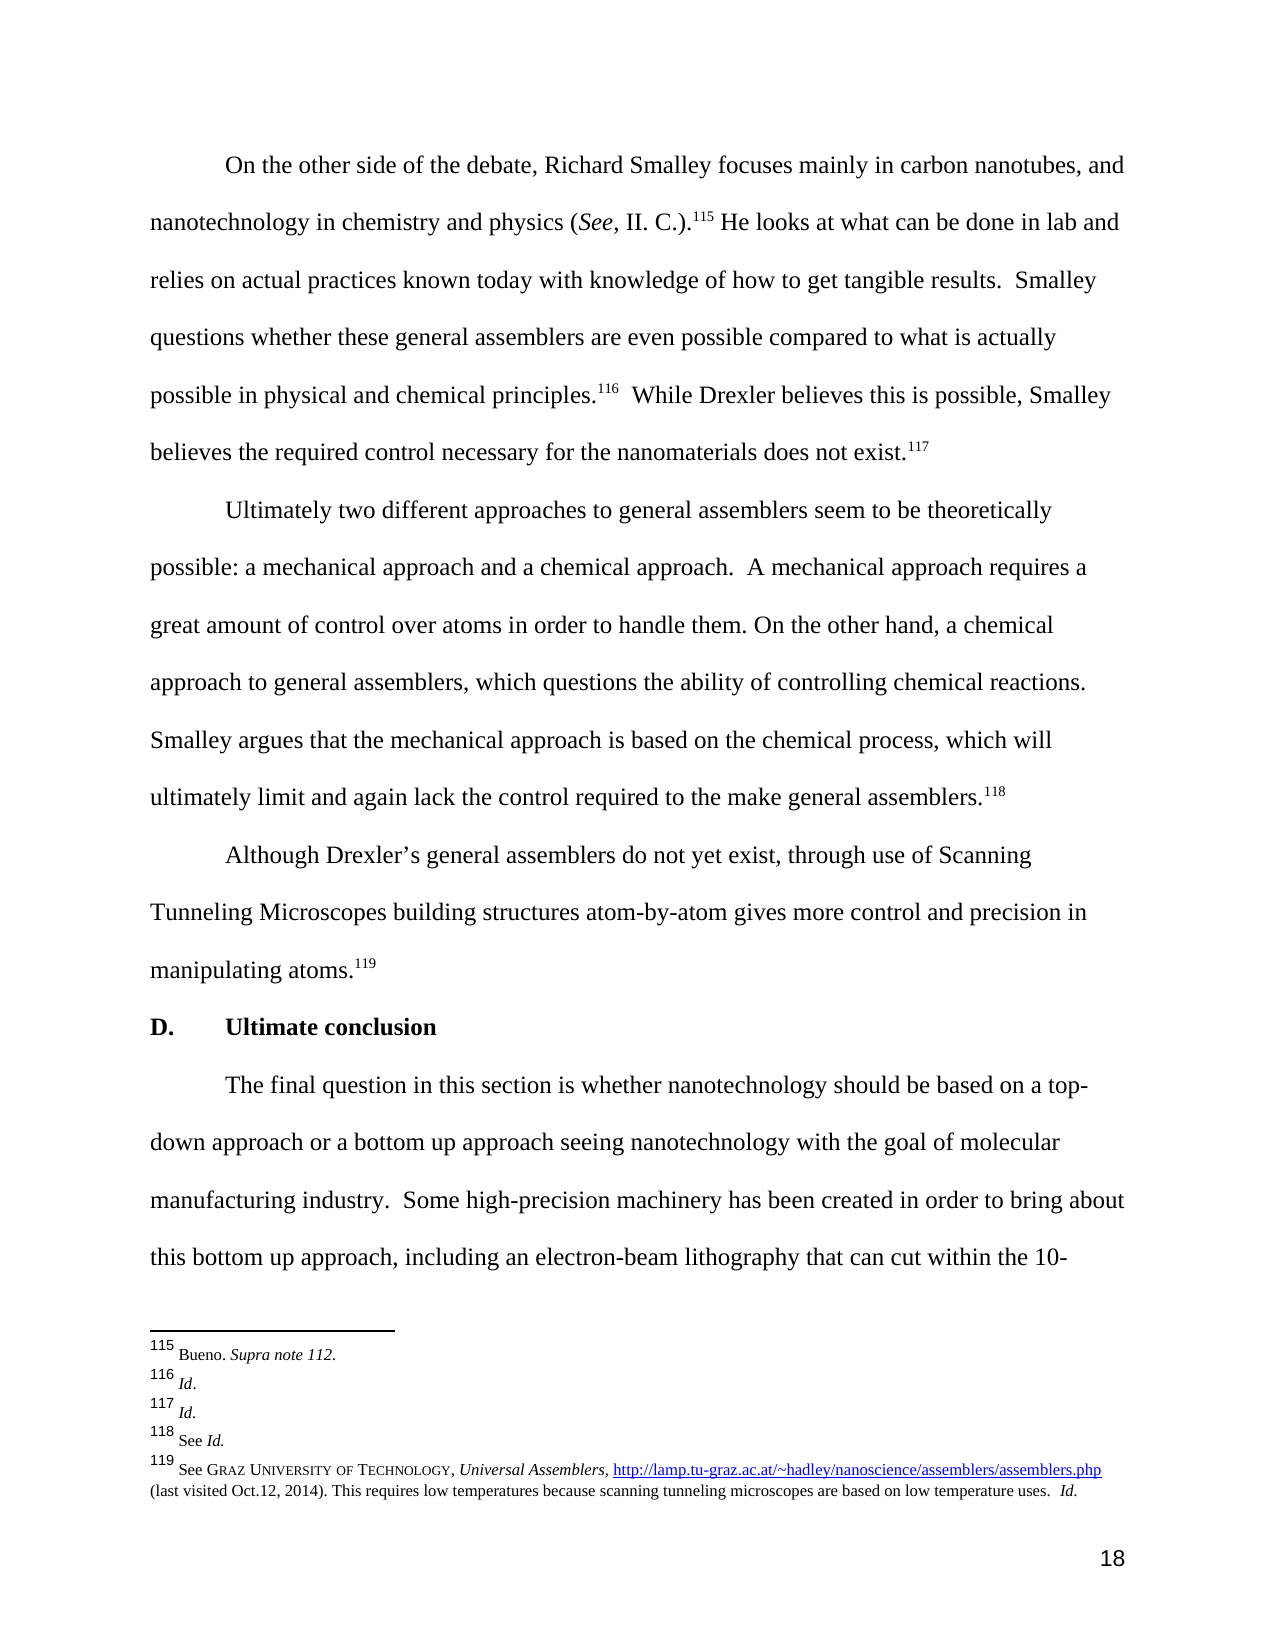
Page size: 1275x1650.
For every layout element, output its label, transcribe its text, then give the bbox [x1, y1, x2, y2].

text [150, 1070, 1125, 1271]
text Although Drexler’s general assemblers do not yet exist, through use of Scanning Tunneling Microscopes building structures atom-by-atom gives more control and precision in manipulating atoms. [150, 840, 1125, 984]
text Ultimately two different approaches to general assemblers seem to be theoretically possible: a mechanical approach and a chemical approach. A mechanical approach requires a great amount of control over atoms in order to handle them. On the other hand, a chemical approach to general assemblers, which questions the ability of controlling chemical reactions. Smalley argues that the mechanical approach is based on the chemical process, which will ultimately limit and again lack the control required to the make general assemblers. [150, 495, 1125, 811]
text On the other side of the debate, Richard Smalley focuses mainly in carbon nanotubes, and nanotechnology in chemistry and physics (See, II. C.). He looks at what can be done in lab and relies on actual practices known today with knowledge of how to get tangible results. Smalley questions whether these general assemblers are even possible compared to what is actually possible in physical and chemical principles. While Drexler believes this is possible, Smalley believes the required control necessary for the nanomaterials does not exist. [150, 150, 1125, 466]
list Ultimate conclusion [150, 1012, 1125, 1041]
